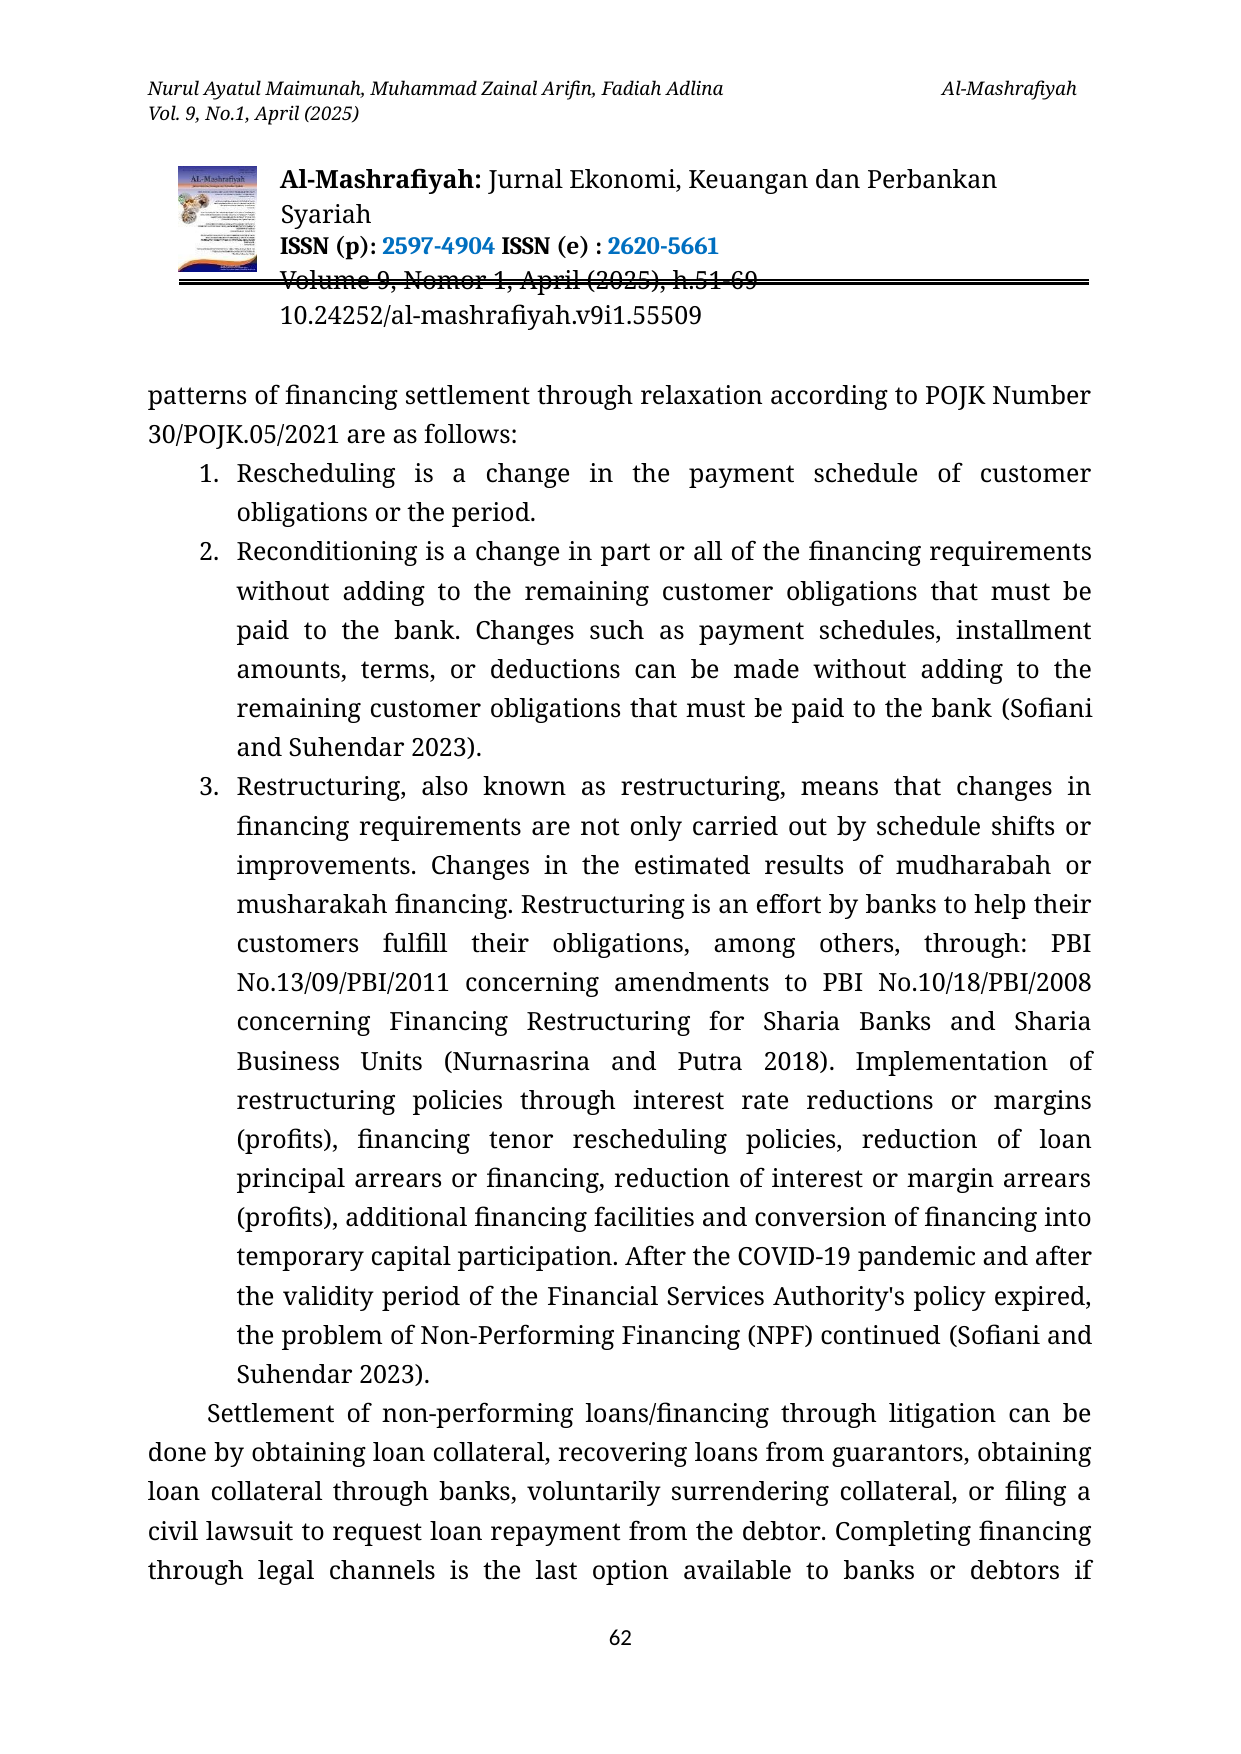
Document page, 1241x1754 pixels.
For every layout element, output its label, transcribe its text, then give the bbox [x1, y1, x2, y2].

picture [178, 166, 257, 272]
list Rescheduling is a change in the payment schedule of customer obligations or the period. [199, 456, 1092, 529]
list Restructuring, also known as restructuring, means that changes in financing requirements are not only carried out by schedule shifts or improvements. Changes in the estimated results of mudharabah or musharakah financing. Restructuring is an effort by banks to help their customers fulfill their obligations, among others, through: PBI No.13/09/PBI/2011 concerning amendments to PBI No.10/18/PBI/2008 concerning Financing Restructuring for Sharia Banks and Sharia Business Units (Nurnasrina and Putra 2018). Implementation of restructuring policies through interest rate reductions or margins (profits), financing tenor rescheduling policies, reduction of loan principal arrears or financing, reduction of interest or margin arrears (profits), additional financing facilities and conversion of financing into temporary capital participation. After the COVID-19 pandemic and after the validity period of the Financial Services Authority's policy expired, the problem of Non-Performing Financing (NPF) continued (Sofiani and Suhendar 2023). [199, 769, 1092, 1391]
list Reconditioning is a change in part or all of the financing requirements without adding to the remaining customer obligations that must be paid to the bank. Changes such as payment schedules, installment amounts, terms, or deductions can be made without adding to the remaining customer obligations that must be paid to the bank (Sofiani and Suhendar 2023). [199, 534, 1092, 764]
